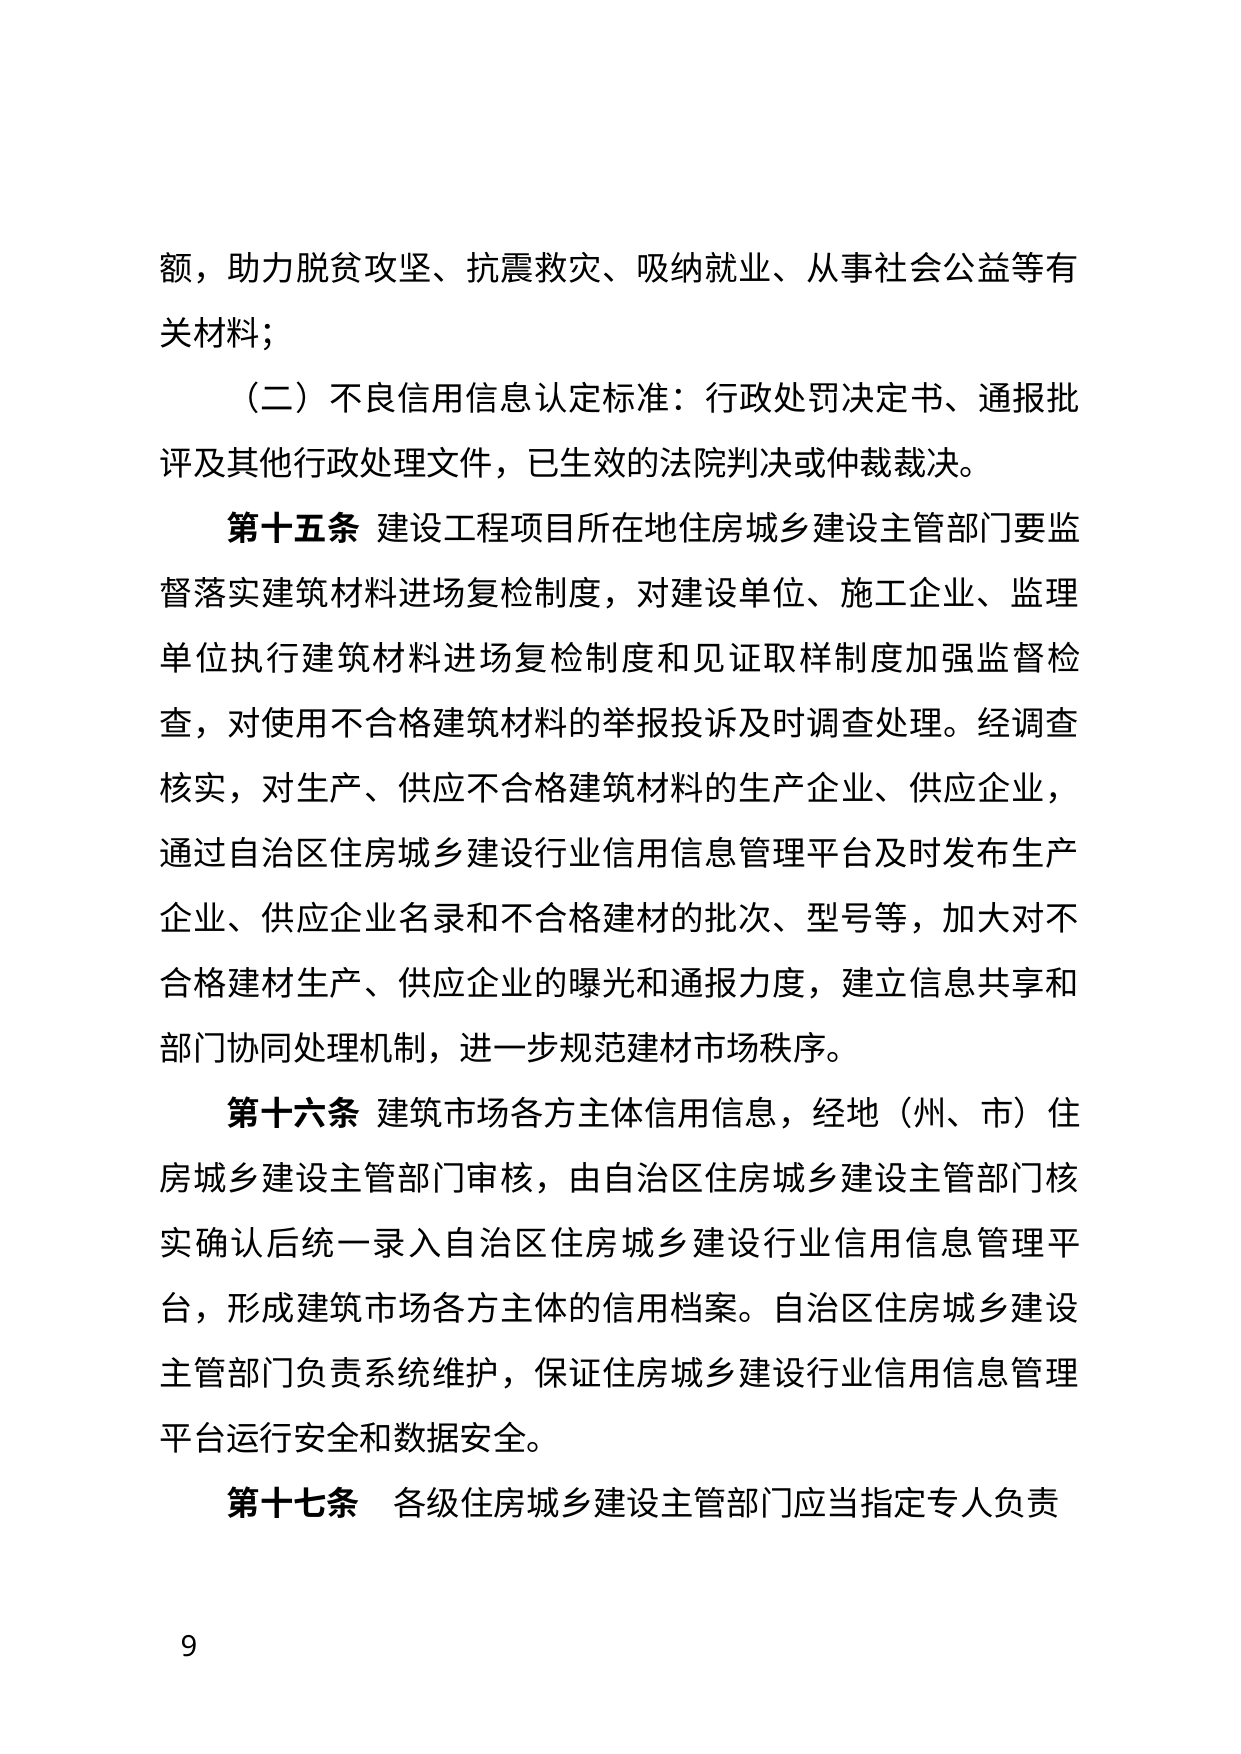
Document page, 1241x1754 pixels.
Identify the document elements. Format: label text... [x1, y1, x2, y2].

text （二）不良信用信息认定标准：行政处罚决定书、通报批评及其他行政处理文件，已生效的法院判决或仲裁裁决。 [159, 363, 1081, 493]
text 第十六条 建筑市场各方主体信用信息，经地（州、市）住房城乡建设主管部门审核，由自治区住房城乡建设主管部门核实确认后统一录入自治区住房城乡建设行业信用信息管理平台，形成建筑市场各方主体的信用档案。自治区住房城乡建设主管部门负责系统维护，保证住房城乡建设行业信用信息管理平台运行安全和数据安全。 [159, 1078, 1081, 1468]
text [159, 233, 1081, 363]
text 第十五条 建设工程项目所在地住房城乡建设主管部门要监督落实建筑材料进场复检制度，对建设单位、施工企业、监理单位执行建筑材料进场复检制度和见证取样制度加强监督检查，对使用不合格建筑材料的举报投诉及时调查处理。经调查核实，对生产、供应不合格建筑材料的生产企业、供应企业，通过自治区住房城乡建设行业信用信息管理平台及时发布生产企业、供应企业名录和不合格建材的批次、型号等，加大对不合格建材生产、供应企业的曝光和通报力度，建立信息共享和部门协同处理机制，进一步规范建材市场秩序。 [159, 493, 1081, 1078]
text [159, 1468, 1081, 1533]
